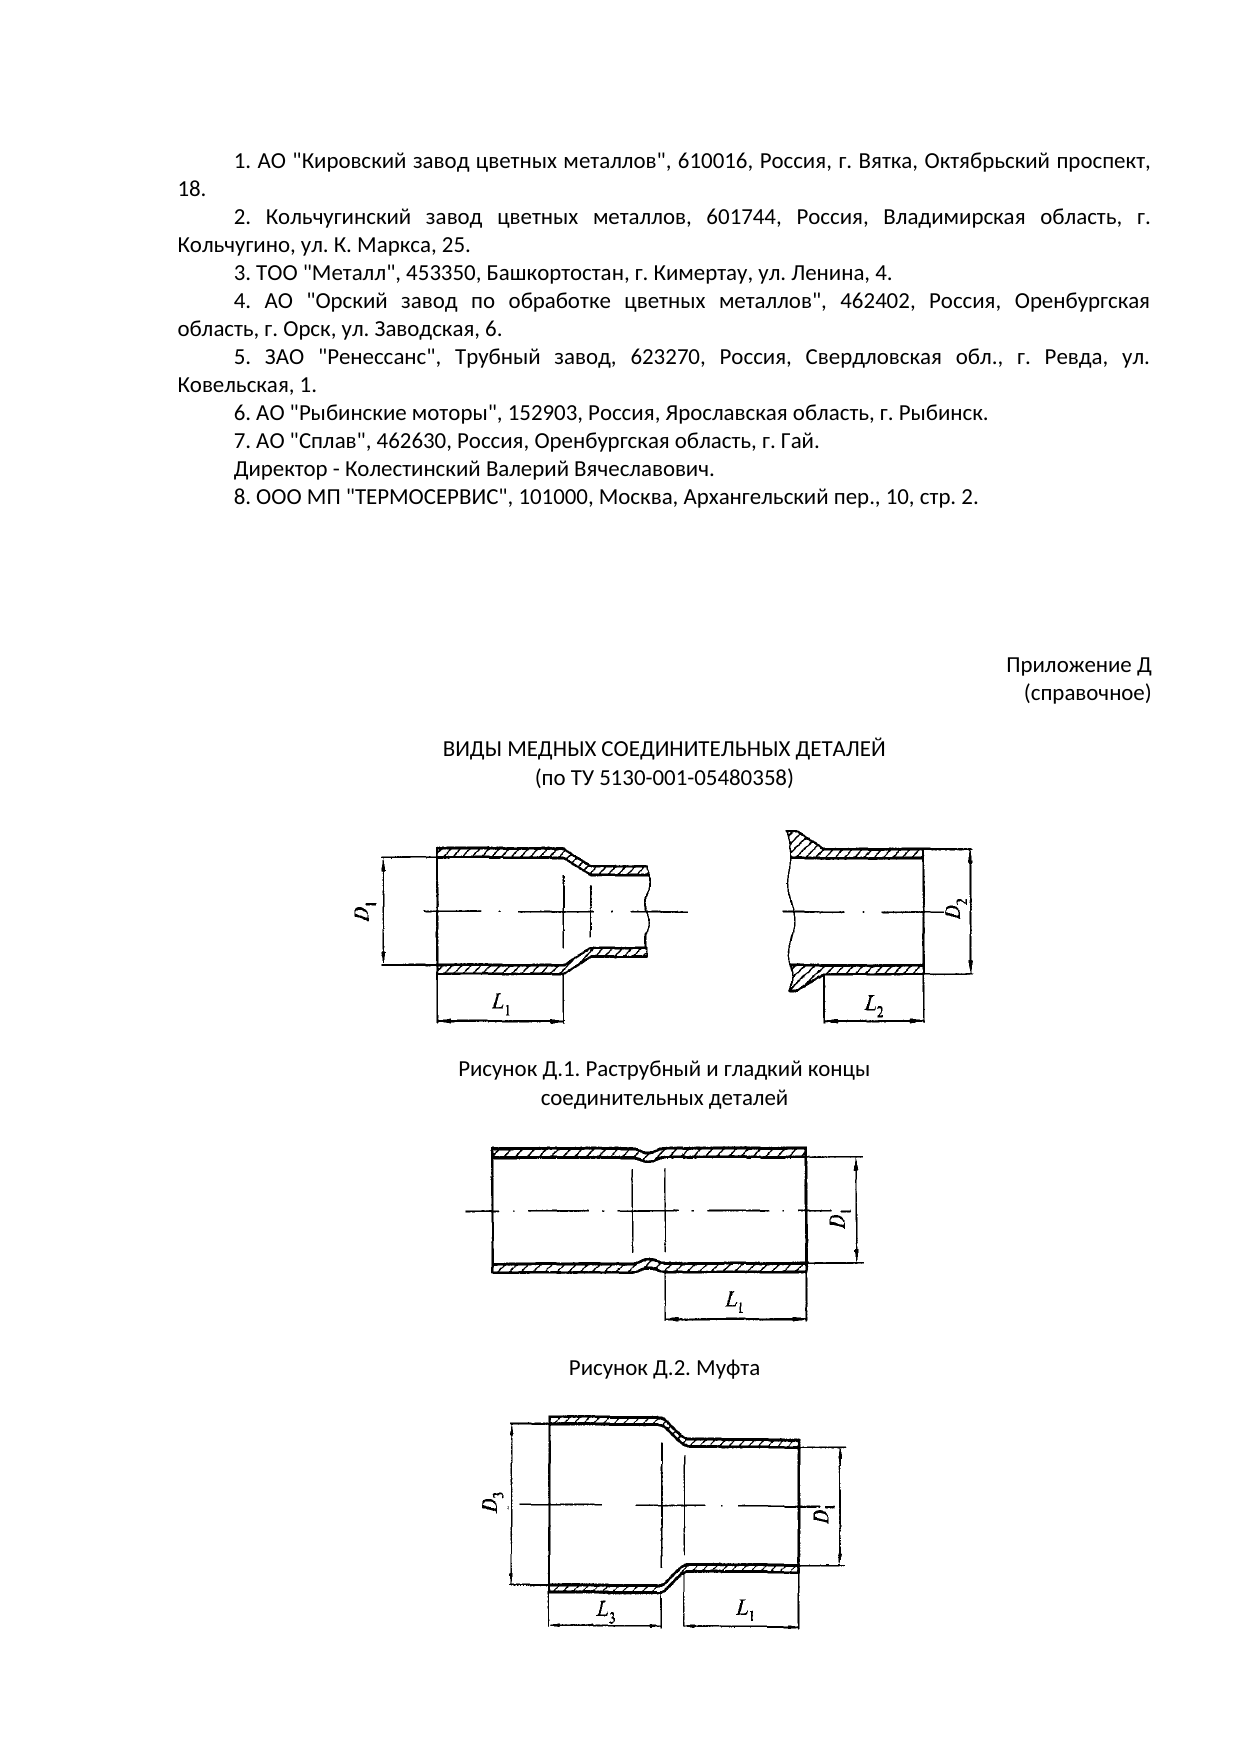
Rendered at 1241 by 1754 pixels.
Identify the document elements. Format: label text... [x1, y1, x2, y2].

picture [478, 1408, 851, 1633]
text 2. Кольчугинский завод цветных металлов, 601744, Россия, Владимирская область, г. Кольчугино, ул. К. Маркса, 25. [177, 202, 1152, 258]
text (справочное) [177, 678, 1152, 707]
text 3. ТОО "Металл", 453350, Башкортостан, г. Кимертау, ул. Ленина, 4. [177, 258, 1152, 286]
text Рисунок Д.2. Муфта [177, 1353, 1152, 1381]
text Директор - Колестинский Валерий Вячеславович. [177, 454, 1152, 482]
text соединительных деталей [177, 1083, 1152, 1111]
text Рисунок Д.1. Раструбный и гладкий концы [177, 1054, 1152, 1083]
text 8. ООО МП "ТЕРМОСЕРВИС", 101000, Москва, Архангельский пер., 10, стр. 2. [177, 482, 1152, 510]
text 7. АО "Сплав", 462630, Россия, Оренбургская область, г. Гай. [177, 426, 1152, 454]
text 4. АО "Орский завод по обработке цветных металлов", 462402, Россия, Оренбургская область, г. Орск, ул. Заводская, 6. [177, 286, 1152, 342]
text 1. АО "Кировский завод цветных металлов", 610016, Россия, г. Вятка, Октябрьский проспект, 18. [177, 146, 1152, 202]
text Приложение Д [177, 651, 1152, 678]
picture [464, 1138, 865, 1325]
picture [348, 818, 981, 1027]
text (по ТУ 5130-001-05480358) [177, 763, 1152, 791]
text 6. АО "Рыбинские моторы", 152903, Россия, Ярославская область, г. Рыбинск. [177, 398, 1152, 426]
text ВИДЫ МЕДНЫХ СОЕДИНИТЕЛЬНЫХ ДЕТАЛЕЙ [177, 734, 1152, 763]
text 5. ЗАО "Ренессанс", Трубный завод, 623270, Россия, Свердловская обл., г. Ревда, ул. Ковельская, 1. [177, 342, 1152, 398]
